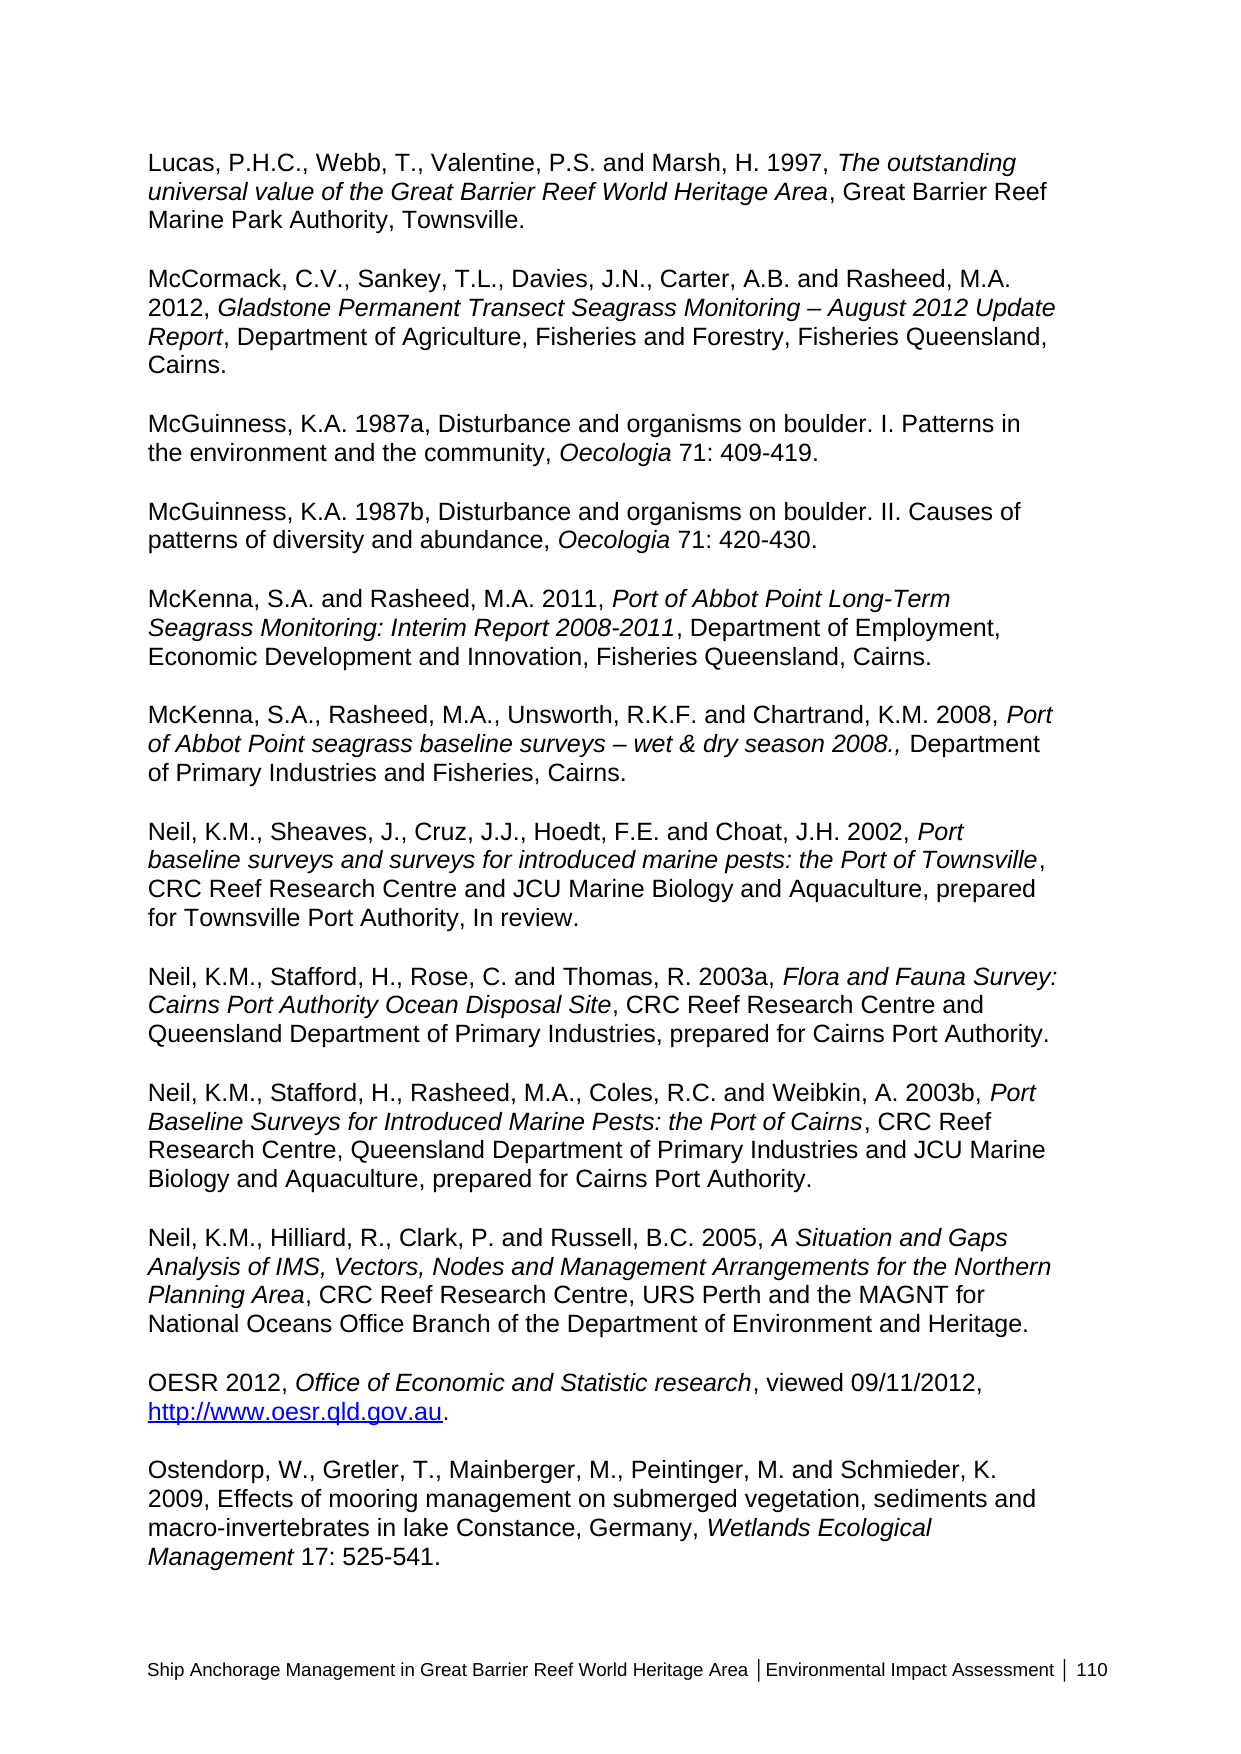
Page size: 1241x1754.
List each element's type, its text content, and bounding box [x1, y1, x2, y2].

text McGuinness, K.A. 1987b, Disturbance and organisms on boulder. II. Causes of patterns of diversity and abundance, Oecologia 71: 420-430. [148, 496, 1063, 554]
text Neil, K.M., Stafford, H., Rasheed, M.A., Coles, R.C. and Weibkin, A. 2003b, Port Baseline Surveys for Introduced Marine Pests: the Port of Cairns, CRC Reef Research Centre, Queensland Department of Primary Industries and JCU Marine Biology and Aquaculture, prepared for Cairns Port Authority. [148, 1078, 1063, 1193]
text OESR 2012, Office of Economic and Statistic research, viewed 09/11/2012, http://www.oesr.qld.gov.au. [148, 1368, 1063, 1425]
text McKenna, S.A., Rasheed, M.A., Unsworth, R.K.F. and Chartrand, K.M. 2008, Port of Abbot Point seagrass baseline surveys – wet & dry season 2008., Department of Primary Industries and Fisheries, Cairns. [148, 700, 1063, 786]
text Neil, K.M., Hilliard, R., Clark, P. and Russell, B.C. 2005, A Situation and Gaps Analysis of IMS, Vectors, Nodes and Management Arrangements for the Northern Planning Area, CRC Reef Research Centre, URS Perth and the MAGNT for National Oceans Office Branch of the Department of Environment and Heritage. [148, 1223, 1063, 1338]
text Neil, K.M., Stafford, H., Rose, C. and Thomas, R. 2003a, Flora and Fauna Survey: Cairns Port Authority Ocean Disposal Site, CRC Reef Research Centre and Queensland Department of Primary Industries, prepared for Cairns Port Authority. [148, 961, 1063, 1048]
text Lucas, P.H.C., Webb, T., Valentine, P.S. and Marsh, H. 1997, The outstanding universal value of the Great Barrier Reef World Heritage Area, Great Barrier Reef Marine Park Authority, Townsville. [148, 148, 1063, 234]
text McCormack, C.V., Sankey, T.L., Davies, J.N., Carter, A.B. and Rasheed, M.A. 2012, Gladstone Permanent Transect Seagrass Monitoring – August 2012 Update Report, Department of Agriculture, Fisheries and Forestry, Fisheries Queensland, Cairns. [148, 264, 1063, 379]
text Neil, K.M., Sheaves, J., Cruz, J.J., Hoedt, F.E. and Choat, J.H. 2002, Port baseline surveys and surveys for introduced marine pests: the Port of Townsville, CRC Reef Research Centre and JCU Marine Biology and Aquaculture, prepared for Townsville Port Authority, In review. [148, 816, 1063, 931]
text McKenna, S.A. and Rasheed, M.A. 2011, Port of Abbot Point Long-Term Seagrass Monitoring: Interim Report 2008-2011, Department of Employment, Economic Development and Innovation, Fisheries Queensland, Cairns. [148, 584, 1063, 670]
text McGuinness, K.A. 1987a, Disturbance and organisms on boulder. I. Patterns in the environment and the community, Oecologia 71: 409-419. [148, 409, 1063, 466]
text Ostendorp, W., Gretler, T., Mainberger, M., Peintinger, M. and Schmieder, K. 2009, Effects of mooring management on submerged vegetation, sediments and macro-invertebrates in lake Constance, Germany, Wetlands Ecological Management 17: 525-541. [148, 1455, 1063, 1570]
